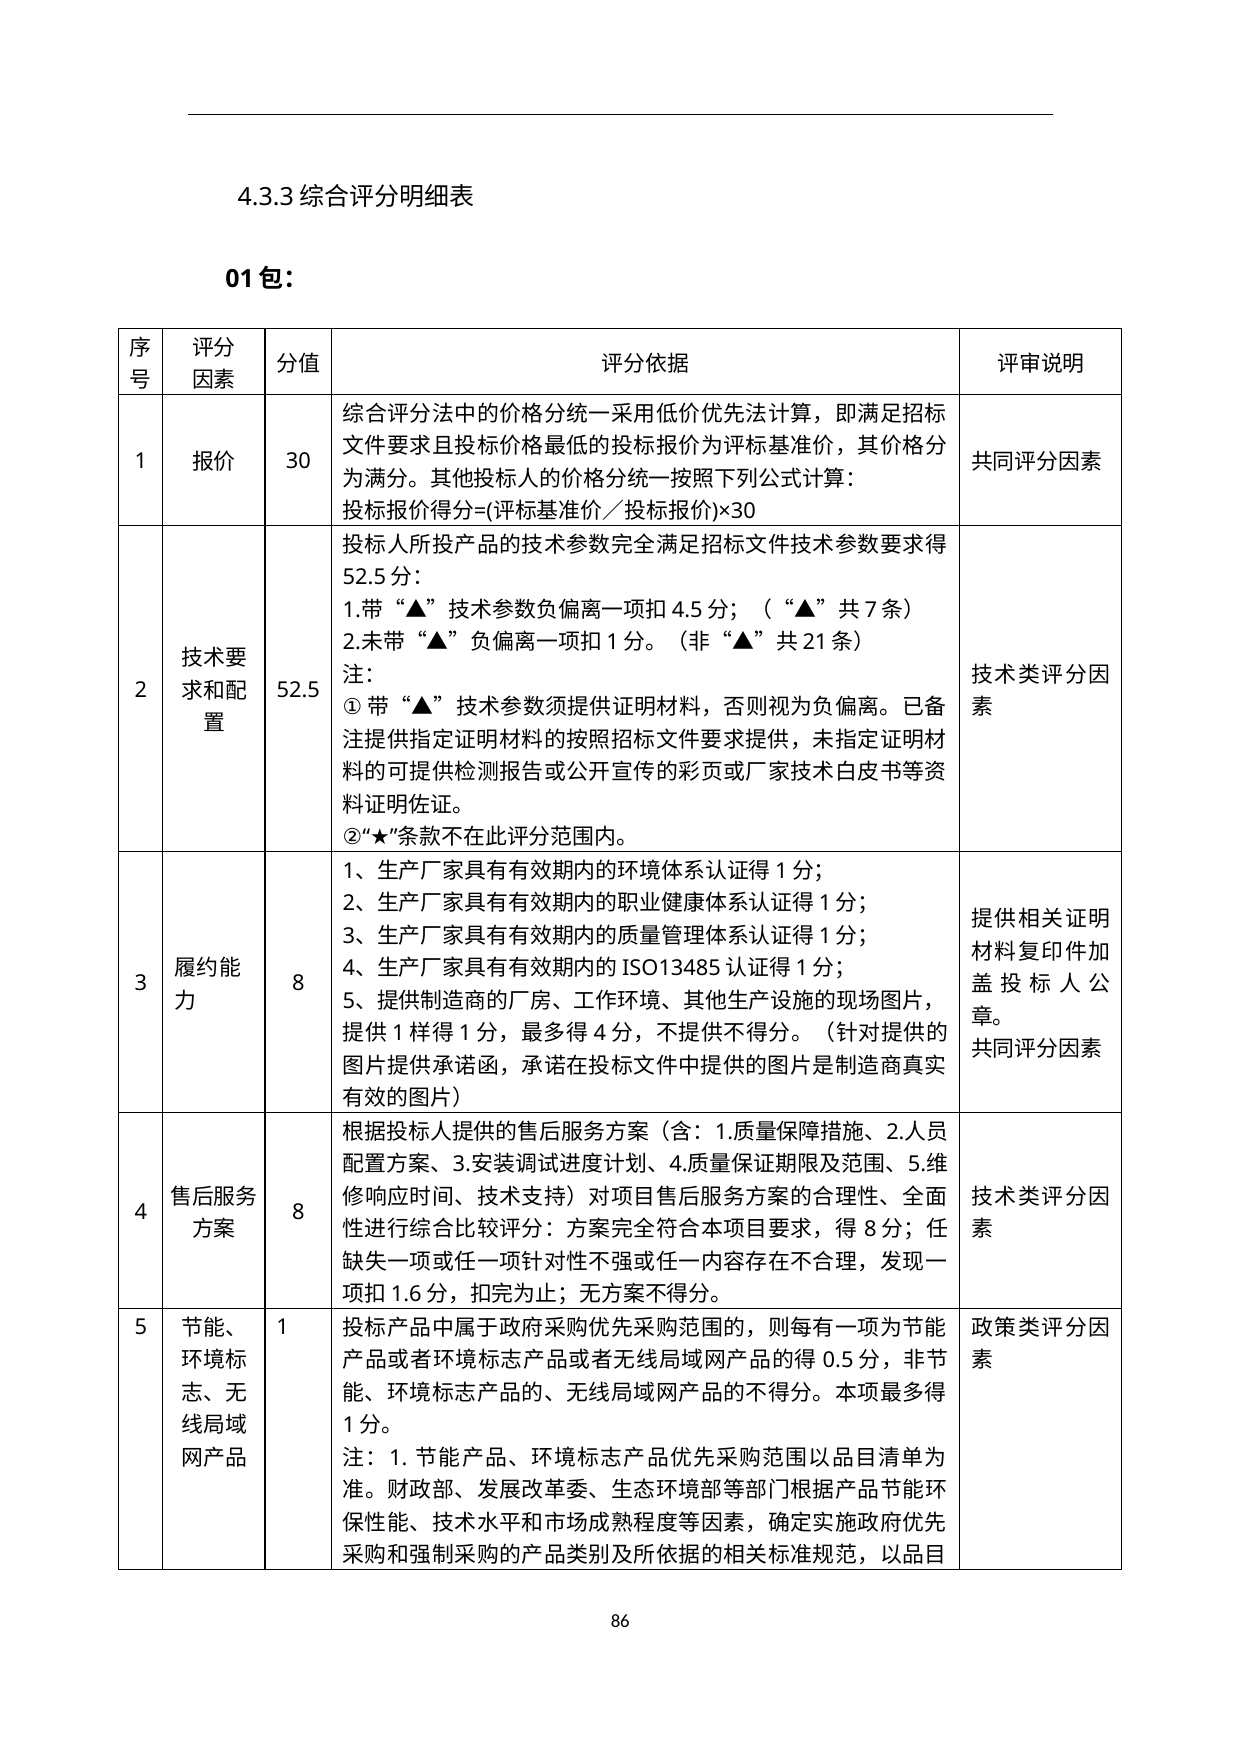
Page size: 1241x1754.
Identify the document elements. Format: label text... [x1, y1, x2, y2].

table_cell 1 [266, 1309, 331, 1569]
table_cell 提供相关证明材料复印件加盖投标人公章。 共同评分因素 [960, 852, 1121, 1112]
table_cell 1 [119, 395, 162, 525]
table_header 评审说明 [960, 329, 1121, 394]
text 4.3.3综合评分明细表 [187, 162, 1053, 227]
table_cell 3 [119, 852, 162, 1112]
table_header 评分依据 [332, 329, 959, 394]
table_cell 技术要求和配置 [163, 526, 264, 851]
table_cell 生产厂家具有有效期内的环境体系认证得1分； 2、生产厂家具有有效期内的职业健康体系认证得1分； 3、生产厂家具有有效期内的质量管理体系认证得1分； 4、生产厂家具有有效期内的ISO13485认证得1分； 5、提供制造商的厂房、工作环境、其他生产设施的现场图片，提供1样得1分，最多得4分，不提供不得分。（针对提供的图片提供承诺函，承诺在投标文件中提供的图片是制造商真实有效的图片） [332, 852, 959, 1112]
table_cell 节能、环境标志、无线局域网产品 [163, 1309, 264, 1569]
table_cell 根据投标人提供的售后服务方案（含：1.质量保障措施、2.人员配置方案、3.安装调试进度计划、4.质量保证期限及范围、5.维修响应时间、技术支持）对项目售后服务方案的合理性、全面性进行综合比较评分：方案完全符合本项目要求，得8分；任缺失一项或任一项针对性不强或任一内容存在不合理，发现一项扣1.6分，扣完为止；无方案不得分。 [332, 1113, 959, 1308]
text 01包： [187, 244, 1053, 309]
table_cell 5 [119, 1309, 162, 1569]
table_cell 52.5 [266, 526, 331, 851]
table_cell 履约能力 [163, 852, 264, 1112]
table_cell 8 [266, 852, 331, 1112]
table_header 分值 [266, 329, 331, 394]
table_cell 8 [266, 1113, 331, 1308]
table_cell 投标人所投产品的技术参数完全满足招标文件技术参数要求得52.5分： 1.带“▲”技术参数负偏离一项扣4.5分；（“▲”共7条） 2.未带“▲”负偏离一项扣1分。（非“▲”共21条） 注： ①带“▲”技术参数须提供证明材料，否则视为负偏离。已备注提供指定证明材料的按照招标文件要求提供，未指定证明材料的可提供检测报告或公开宣传的彩页或厂家技术白皮书等资料证明佐证。 ②“★”条款不在此评分范围内。 [332, 526, 959, 851]
table_cell 技术类评分因素 [960, 1113, 1121, 1308]
table_cell 4 [119, 1113, 162, 1308]
table_cell 技术类评分因素 [960, 526, 1121, 851]
table_cell 售后服务 方案 [163, 1113, 264, 1308]
table_cell 报价 [163, 395, 264, 525]
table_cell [332, 1309, 959, 1569]
table_cell 综合评分法中的价格分统一采用低价优先法计算，即满足招标文件要求且投标价格最低的投标报价为评标基准价，其价格分为满分。其他投标人的价格分统一按照下列公式计算： 投标报价得分=(评标基准价／投标报价)×30 [332, 395, 959, 525]
table_header 评分 因素 [163, 329, 264, 394]
table_cell 30 [266, 395, 331, 525]
table_header 序号 [119, 329, 162, 394]
table_cell 2 [119, 526, 162, 851]
table_cell 政策类评分因素 [960, 1309, 1121, 1569]
table_cell 共同评分因素 [960, 395, 1121, 525]
